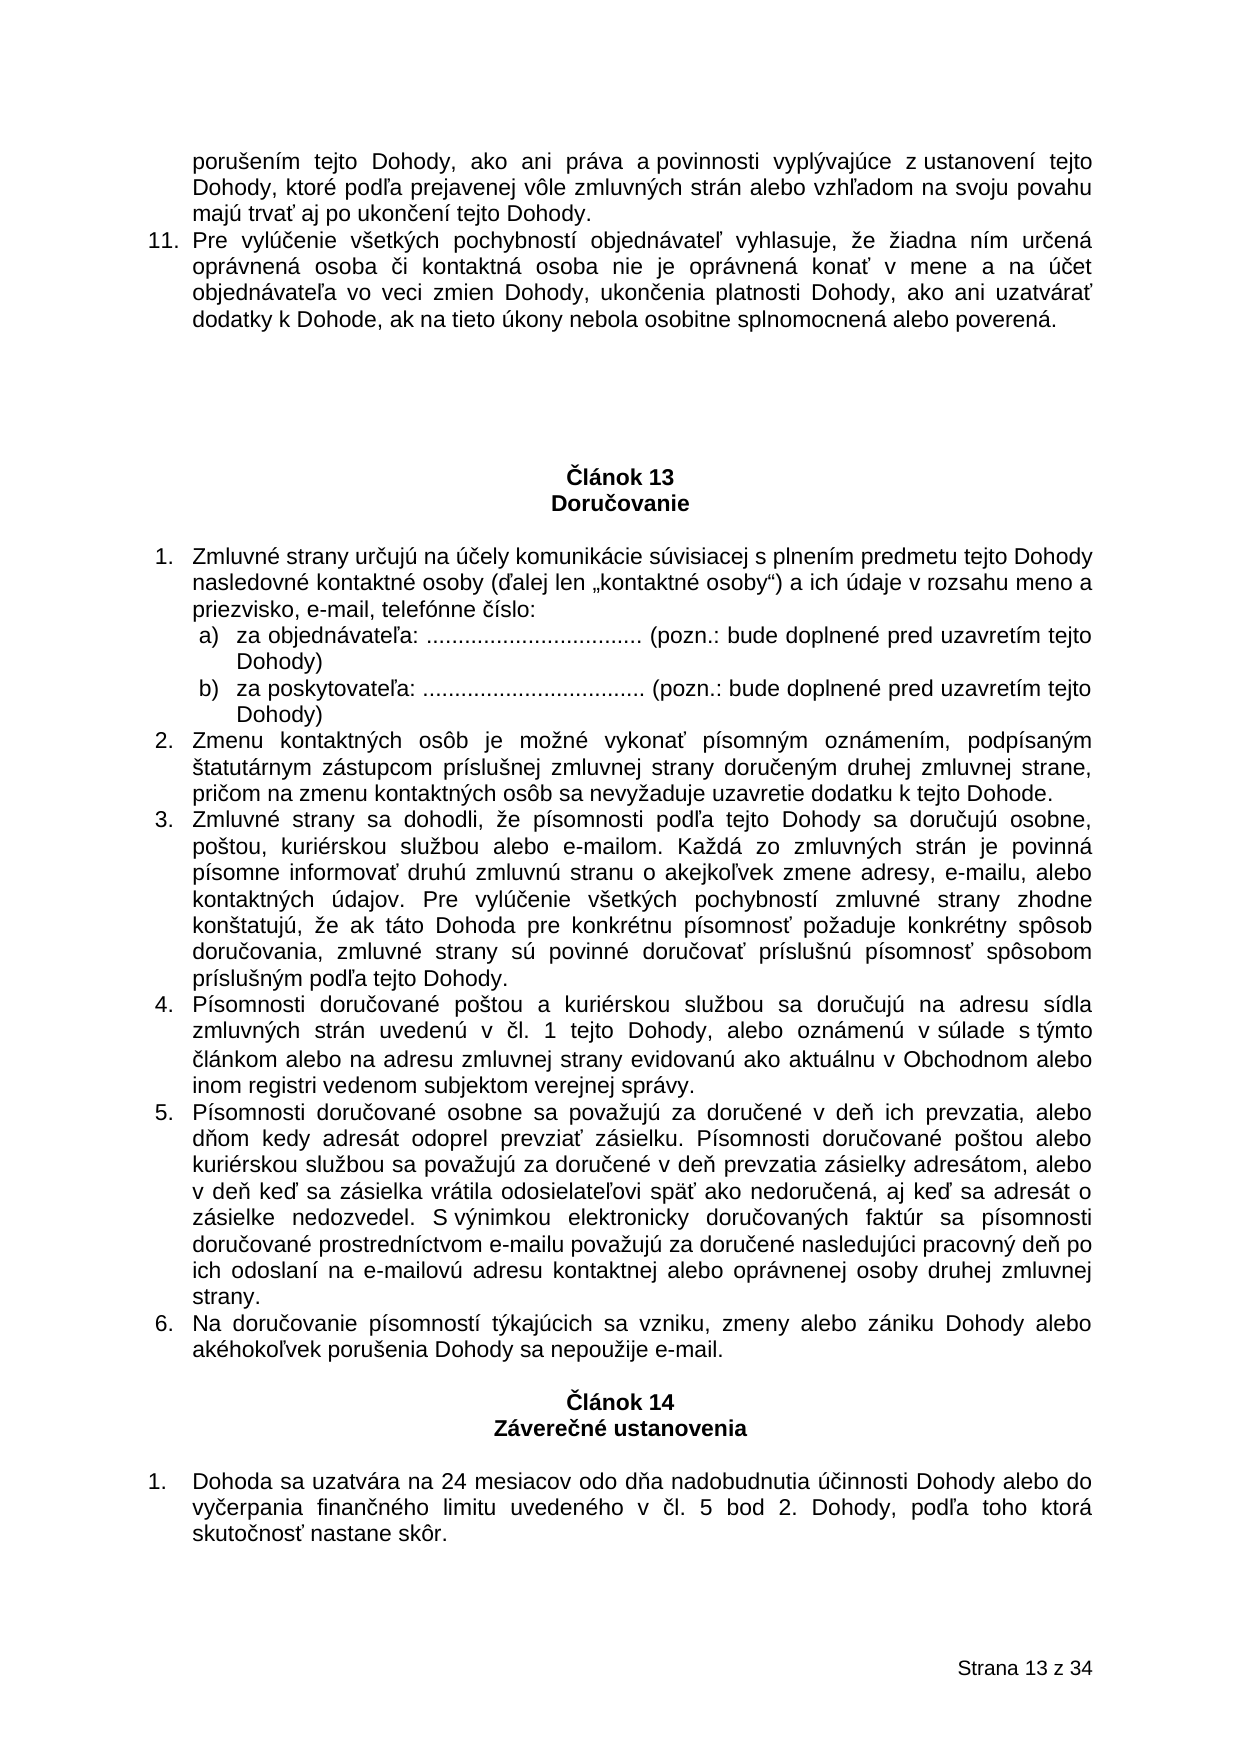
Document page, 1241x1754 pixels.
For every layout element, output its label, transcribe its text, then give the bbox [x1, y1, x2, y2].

text Článok 13 [148, 464, 1093, 490]
list Na doručovanie písomností týkajúcich sa vzniku, zmeny alebo zániku Dohody alebo akéhokoľvek porušenia Dohody sa nepoužije e-mail. [154, 1309, 1093, 1362]
list Písomnosti doručované osobne sa považujú za doručené v deň ich prevzatia, alebo dňom kedy adresát odoprel prevziať zásielku. Písomnosti doručované poštou alebo kuriérskou službou sa považujú za doručené v deň prevzatia zásielky adresátom, alebo v deň keď sa zásielka vrátila odosielateľovi späť ako nedoručená, aj keď sa adresát o zásielke nedozvedel. S výnimkou elektronicky doručovaných faktúr sa písomnosti doručované prostredníctvom e-mailu považujú za doručené nasledujúci pracovný deň po ich odoslaní na e-mailovú adresu kontaktnej alebo oprávnenej osoby druhej zmluvnej strany. [154, 1099, 1093, 1309]
text Článok 14 [148, 1389, 1093, 1415]
list Dohoda sa uzatvára na 24 mesiacov odo dňa nadobudnutia účinnosti Dohody alebo do vyčerpania finančného limitu uvedeného v čl. 5 bod 2. Dohody, podľa toho ktorá skutočnosť nastane skôr. [148, 1468, 1093, 1547]
list za poskytovateľa: ................................... (pozn.: bude doplnené pred uzavretím tejto Dohody) [199, 675, 1093, 727]
list za objednávateľa: .................................. (pozn.: bude doplnené pred uzavretím tejto Dohody) [199, 622, 1093, 675]
list Zmenu kontaktných osôb je možné vykonať písomným oznámením, podpísaným štatutárnym zástupcom príslušnej zmluvnej strany doručeným druhej zmluvnej strane, pričom na zmenu kontaktných osôb sa nevyžaduje uzavretie dodatku k tejto Dohode. [154, 727, 1093, 806]
list Pre vylúčenie všetkých pochybností objednávateľ vyhlasuje, že žiadna ním určená oprávnená osoba či kontaktná osoba nie je oprávnená konať v mene a na účet objednávateľa vo veci zmien Dohody, ukončenia platnosti Dohody, ako ani uzatvárať dodatky k Dohode, ak na tieto úkony nebola osobitne splnomocnená alebo poverená. [148, 227, 1093, 332]
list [148, 148, 1093, 227]
text Doručovanie [148, 490, 1093, 517]
list Písomnosti doručované poštou a kuriérskou službou sa doručujú na adresu sídla zmluvných strán uvedenú v čl. 1 tejto Dohody, alebo oznámenú v súlade s týmto článkom alebo na adresu zmluvnej strany evidovanú ako aktuálnu v Obchodnom alebo inom registri vedenom subjektom verejnej správy. [154, 991, 1093, 1099]
text Záverečné ustanovenia [148, 1415, 1093, 1441]
list Zmluvné strany určujú na účely komunikácie súvisiacej s plnením predmetu tejto Dohody nasledovné kontaktné osoby (ďalej len „kontaktné osoby“) a ich údaje v rozsahu meno a priezvisko, e-mail, telefónne číslo: [154, 543, 1093, 622]
list Zmluvné strany sa dohodli, že písomnosti podľa tejto Dohody sa doručujú osobne, poštou, kuriérskou službou alebo e-mailom. Každá zo zmluvných strán je povinná písomne informovať druhú zmluvnú stranu o akejkoľvek zmene adresy, e-mailu, alebo kontaktných údajov. Pre vylúčenie všetkých pochybností zmluvné strany zhodne konštatujú, že ak táto Dohoda pre konkrétnu písomnosť požaduje konkrétny spôsob doručovania, zmluvné strany sú povinné doručovať príslušnú písomnosť spôsobom príslušným podľa tejto Dohody. [154, 806, 1093, 991]
